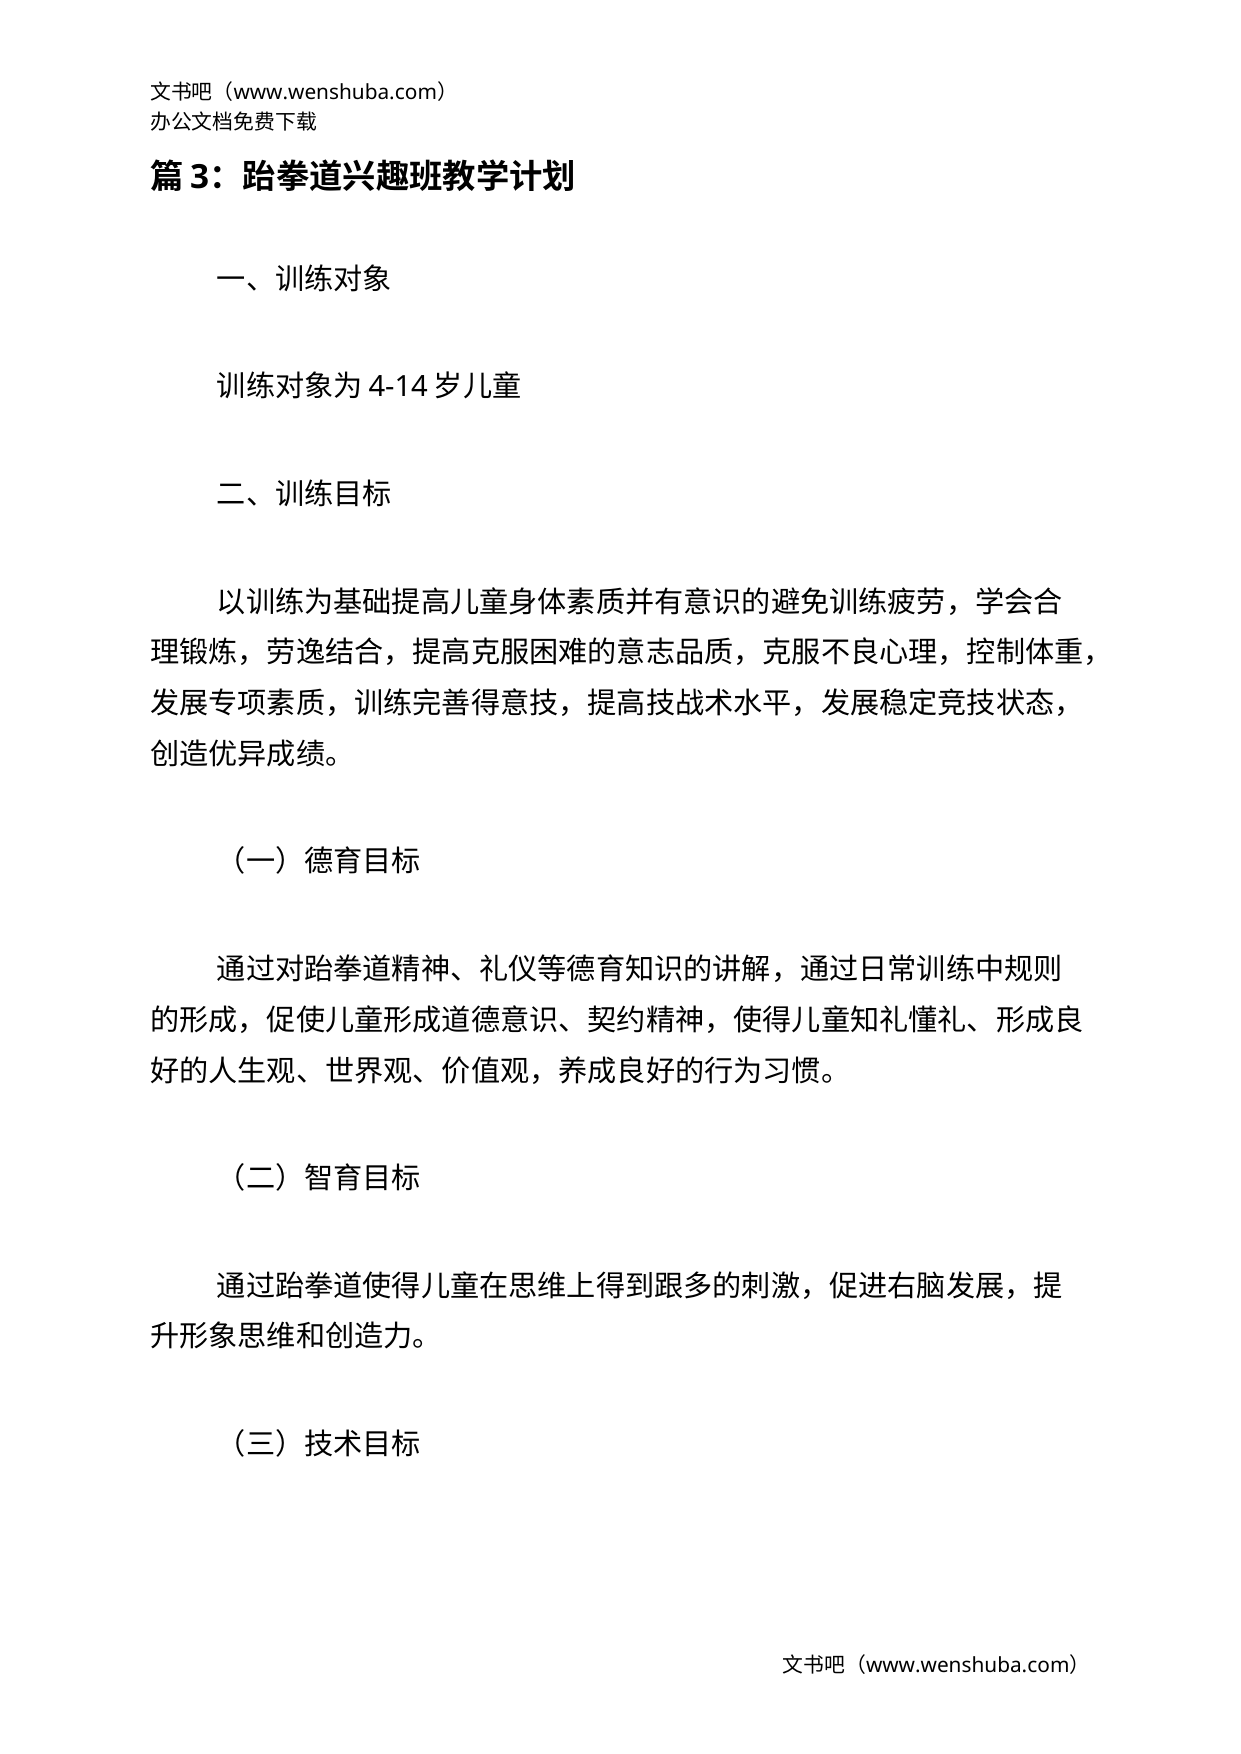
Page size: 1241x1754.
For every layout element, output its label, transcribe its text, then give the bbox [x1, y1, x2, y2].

text 通过跆拳道使得儿童在思维上得到跟多的刺激，促进右脑发展，提升形象思维和创造力。 [150, 1262, 1090, 1355]
text （二）智育目标 [150, 1155, 1090, 1197]
text 训练对象为4-14岁儿童 [150, 363, 1090, 405]
text 一、训练对象 [150, 255, 1090, 298]
text （一）德育目标 [150, 838, 1090, 880]
text （三）技术目标 [150, 1421, 1090, 1463]
text 通过对跆拳道精神、礼仪等德育知识的讲解，通过日常训练中规则的形成，促使儿童形成道德意识、契约精神，使得儿童知礼懂礼、形成良好的人生观、世界观、价值观，养成良好的行为习惯。 [150, 946, 1090, 1089]
text 篇3：跆拳道兴趣班教学计划 [150, 150, 1090, 198]
text 以训练为基础提高儿童身体素质并有意识的避免训练疲劳，学会合理锻炼，劳逸结合，提高克服困难的意志品质，克服不良心理，控制体重，发展专项素质，训练完善得意技，提高技战术水平，发展稳定竞技状态，创造优异成绩。 [150, 578, 1090, 773]
text 二、训练目标 [150, 471, 1090, 513]
